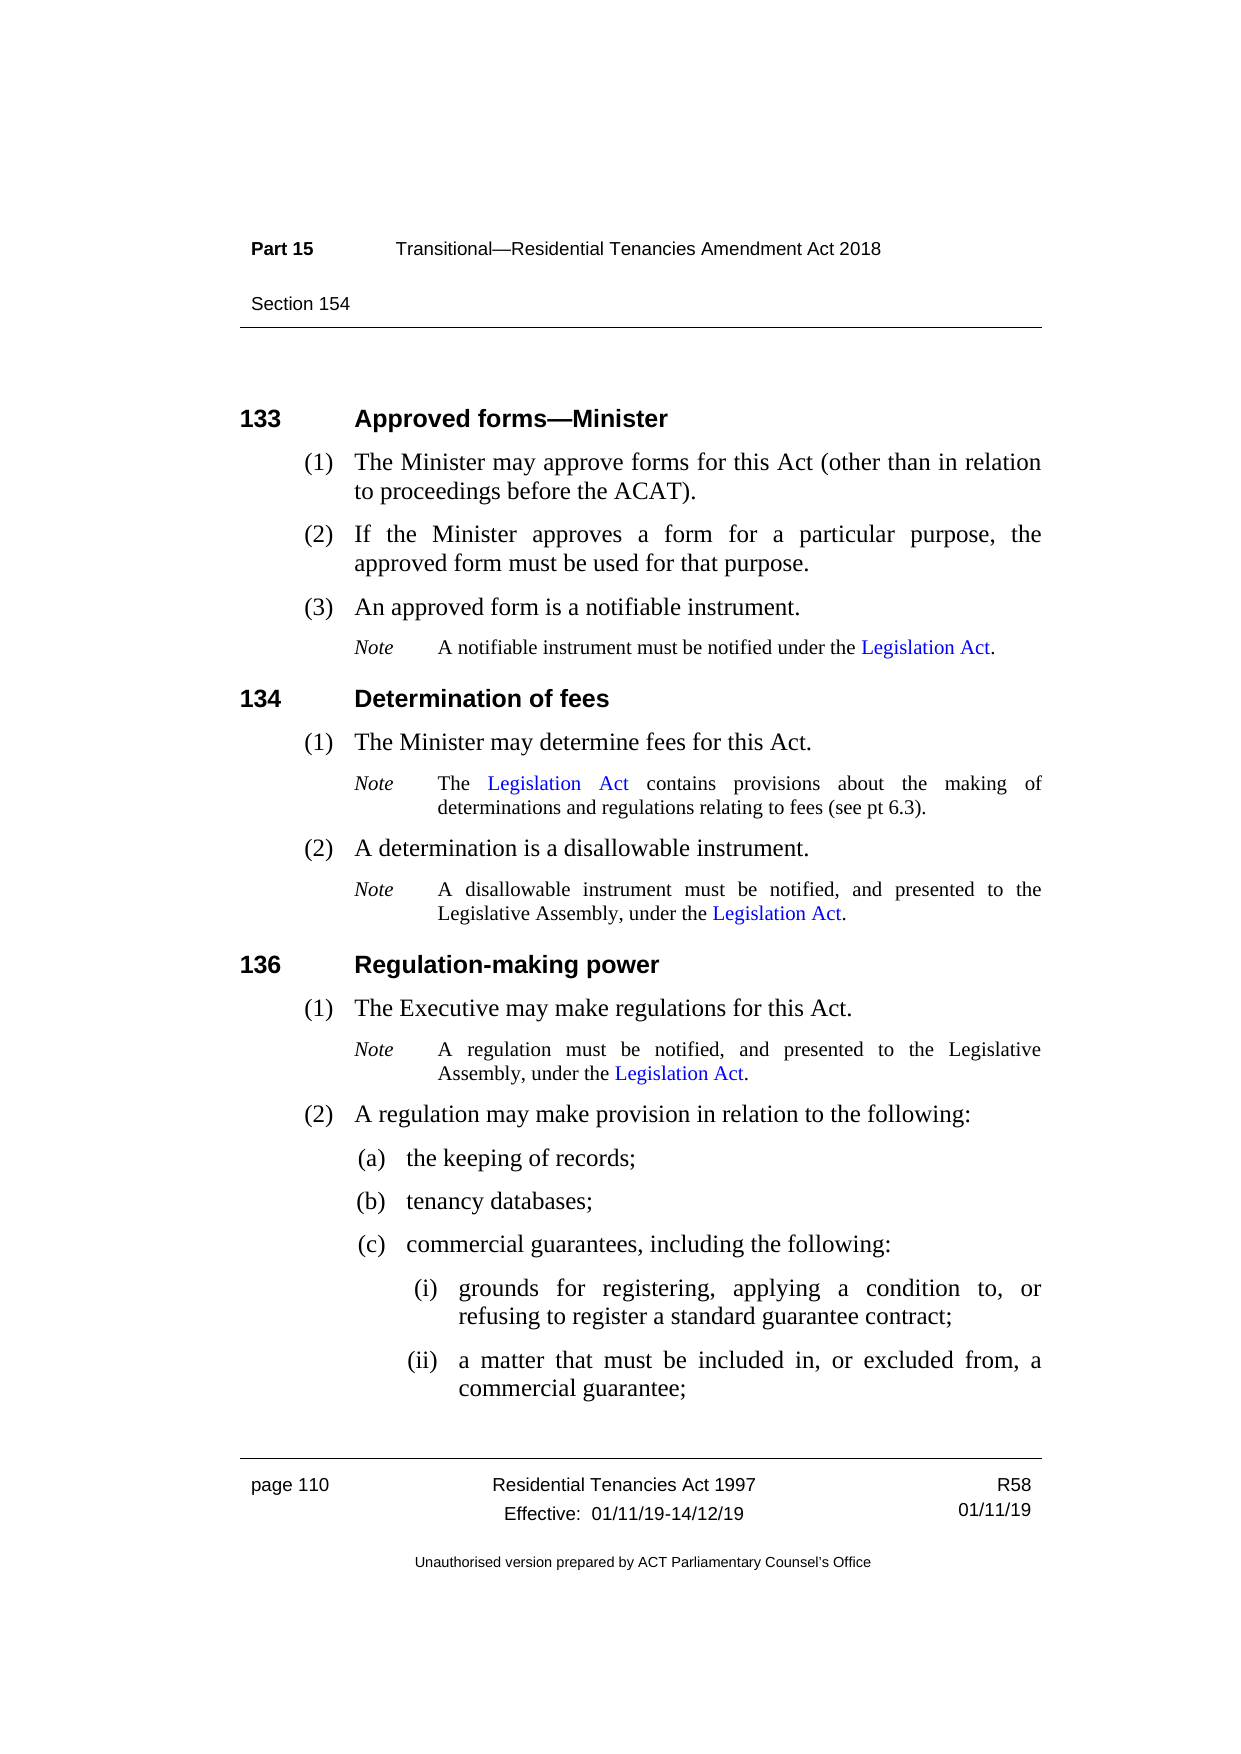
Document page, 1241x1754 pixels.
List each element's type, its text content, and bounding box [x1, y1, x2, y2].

text (2) A determination is a disallowable instrument. [239, 833, 1042, 862]
text (c) commercial guarantees, including the following: [239, 1229, 1042, 1258]
text Note A disallowable instrument must be notified, and presented to the Legislative Assembly, under the Legislation Act. [354, 877, 1042, 925]
text (1) The Minister may approve forms for this Act (other than in relation to proceedings before the ACAT). [239, 447, 1042, 505]
text (i) grounds for registering, applying a condition to, or refusing to register a standard guarantee contract; [239, 1273, 1042, 1330]
text (3) An approved form is a notifiable instrument. [239, 592, 1042, 620]
text Note A regulation must be notified, and presented to the Legislative Assembly, under the Legislation Act. [354, 1037, 1042, 1085]
text (1) The Minister may determine fees for this Act. [239, 727, 1042, 756]
text 133 Approved forms—Minister [239, 404, 1042, 433]
text (2) A regulation may make provision in relation to the following: [239, 1099, 1042, 1128]
text (a) the keeping of records; [239, 1143, 1042, 1171]
text 136 Regulation-making power [239, 950, 1042, 979]
text (b) tenancy databases; [239, 1186, 1042, 1215]
text 134 Determination of fees [239, 684, 1042, 713]
text Note The Legislation Act contains provisions about the making of determinations and regulations relating to fees (see pt 6.3). [354, 771, 1042, 819]
text Note A notifiable instrument must be notified under the Legislation Act. [354, 635, 1042, 659]
text (ii) a matter that must be included in, or excluded from, a commercial guarantee; [239, 1345, 1042, 1402]
text (1) The Executive may make regulations for this Act. [239, 993, 1042, 1022]
text (2) If the Minister approves a form for a particular purpose, the approved form must be used for that purpose. [239, 519, 1042, 577]
